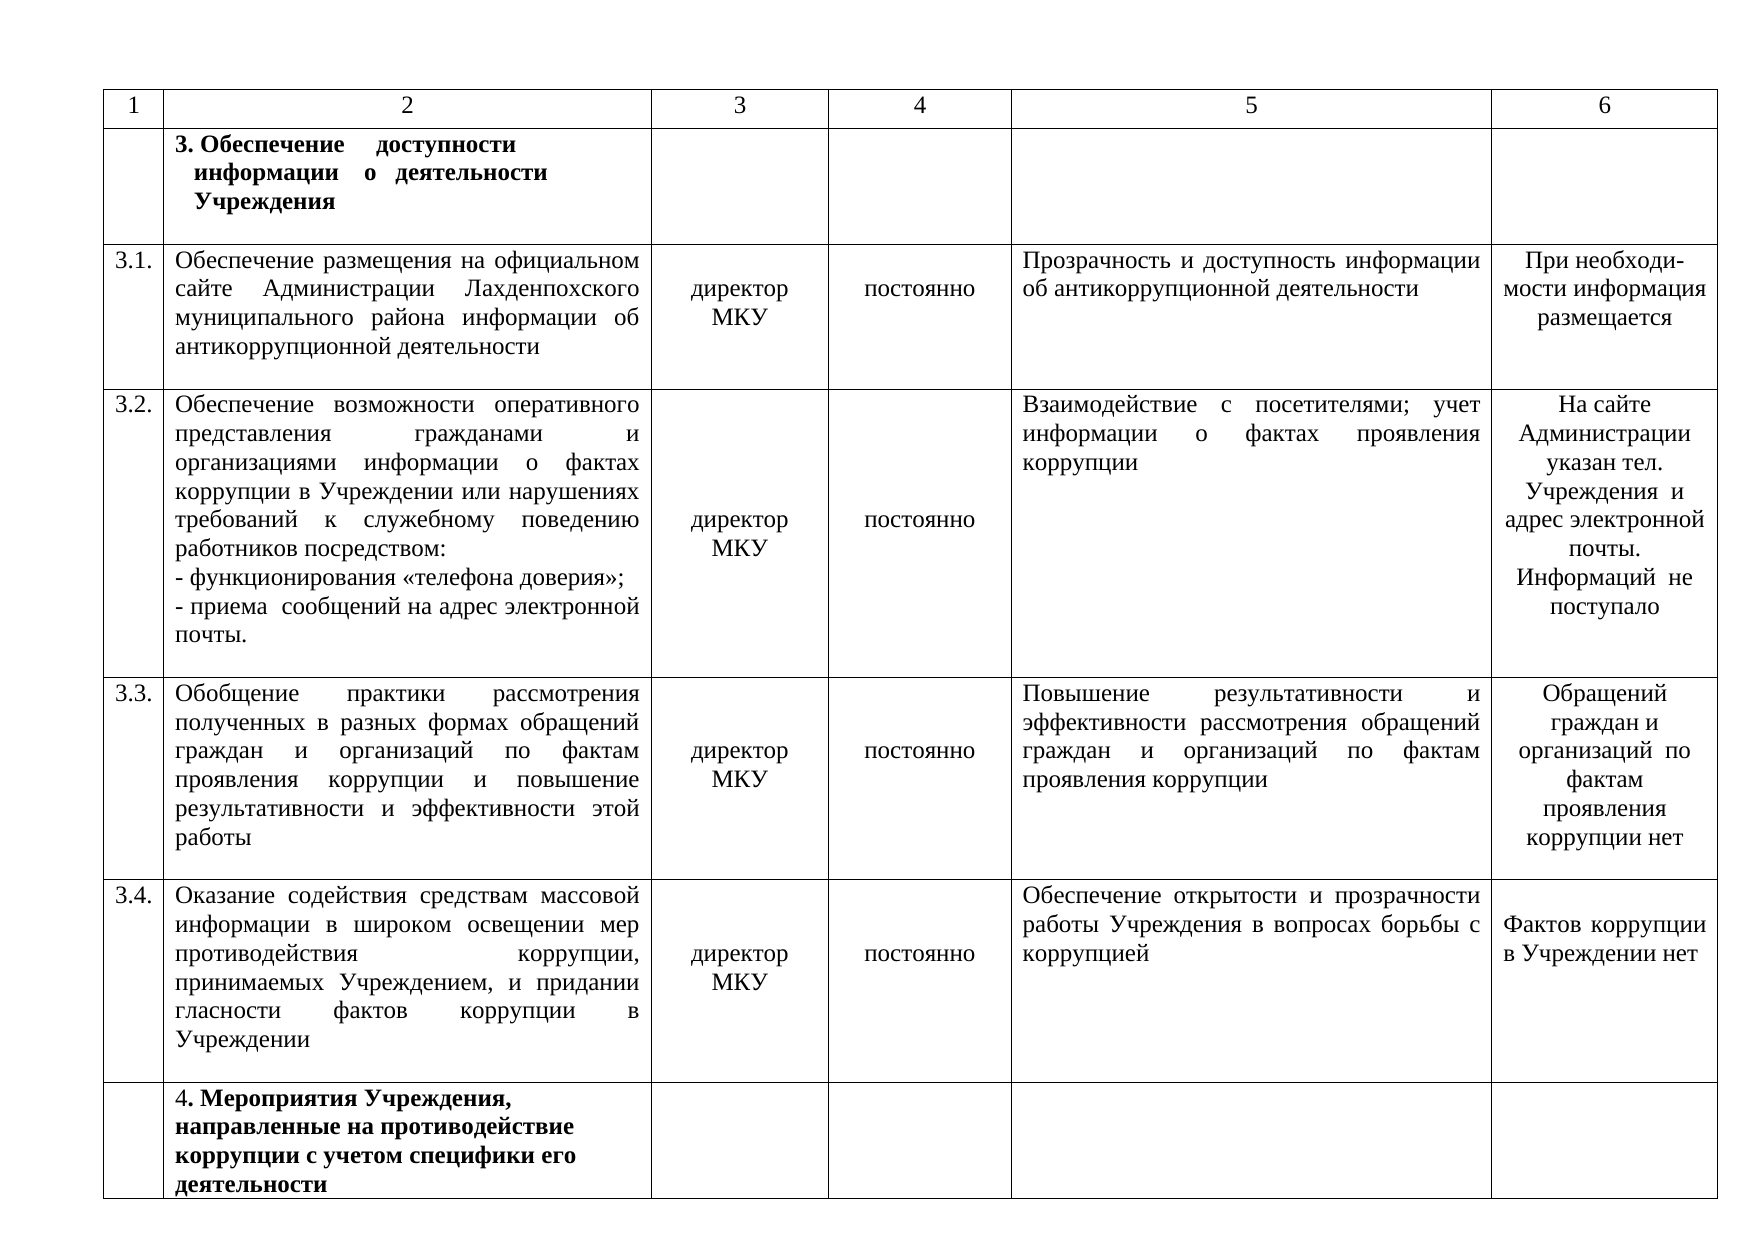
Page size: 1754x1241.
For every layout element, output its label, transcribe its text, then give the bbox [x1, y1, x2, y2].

table_cell директор МКУ [652, 390, 828, 677]
table_cell Фактов коррупции в Учреждении нет [1492, 880, 1717, 1082]
table_cell Обобщение практики рассмотрения полученных в разных формах обращений граждан и организаций по фактам проявления коррупции и повышение результативности и эффективности этой работы [164, 678, 651, 879]
table_cell [652, 129, 828, 244]
table_cell 2 [164, 90, 651, 128]
table_cell На сайте Администрации указан тел. Учреждения и адрес электронной почты. Информаций не поступало [1492, 390, 1717, 677]
table_cell постоянно [829, 390, 1011, 677]
table_cell Обеспечение открытости и прозрачности работы Учреждения в вопросах борьбы с коррупцией [1012, 880, 1491, 1082]
table_cell 5 [1012, 90, 1491, 128]
table_cell директор МКУ [652, 245, 828, 388]
table_cell При необходи-мости информация размещается [1492, 245, 1717, 388]
table_cell [829, 129, 1011, 244]
table_cell постоянно [829, 880, 1011, 1082]
table_cell 3.4. [104, 880, 163, 1082]
table_cell 1 [104, 90, 163, 128]
table_cell [1492, 129, 1717, 244]
table_cell 3.3. [104, 678, 163, 879]
table_cell [104, 1083, 163, 1198]
table_cell [1012, 129, 1491, 244]
table_cell Обращений граждан и организаций по фактам проявления коррупции нет [1492, 678, 1717, 879]
table_cell Обеспечение возможности оперативного представления гражданами и организациями информации о фактах коррупции в Учреждении или нарушениях требований к служебному поведению работников посредством: - функционирования «телефона доверия»; - приема сообщений на адрес электронной почты. [164, 390, 651, 677]
table_cell 6 [1492, 90, 1717, 128]
table_cell постоянно [829, 678, 1011, 879]
table_cell директор МКУ [652, 678, 828, 879]
table_cell Прозрачность и доступность информации об антикоррупционной деятельности [1012, 245, 1491, 388]
table_cell 3 [652, 90, 828, 128]
table_cell Взаимодействие с посетителями; учет информации о фактах проявления коррупции [1012, 390, 1491, 677]
table_cell директор МКУ [652, 880, 828, 1082]
table_cell [829, 1083, 1011, 1198]
table_cell 4 [829, 90, 1011, 128]
table_cell [104, 129, 163, 244]
table_cell [652, 1083, 828, 1198]
table_cell Обеспечение размещения на официальном сайте Администрации Лахденпохского муниципального района информации об антикоррупционной деятельности [164, 245, 651, 388]
table_cell Оказание содействия средствам массовой информации в широком освещении мер противодействия коррупции, принимаемых Учреждением, и придании гласности фактов коррупции в Учреждении [164, 880, 651, 1082]
table_cell Повышение результативности и эффективности рассмотрения обращений граждан и организаций по фактам проявления коррупции [1012, 678, 1491, 879]
table_cell [1012, 1083, 1491, 1198]
table_cell 4. Мероприятия Учреждения, направленные на противодействие коррупции с учетом специфики его деятельности [164, 1083, 651, 1198]
table_cell 3.2. [104, 390, 163, 677]
table_cell 3.1. [104, 245, 163, 388]
table_cell постоянно [829, 245, 1011, 388]
table_cell [1492, 1083, 1717, 1198]
table_cell 3. Обеспечение доступности информации о деятельности Учреждения [164, 129, 651, 244]
